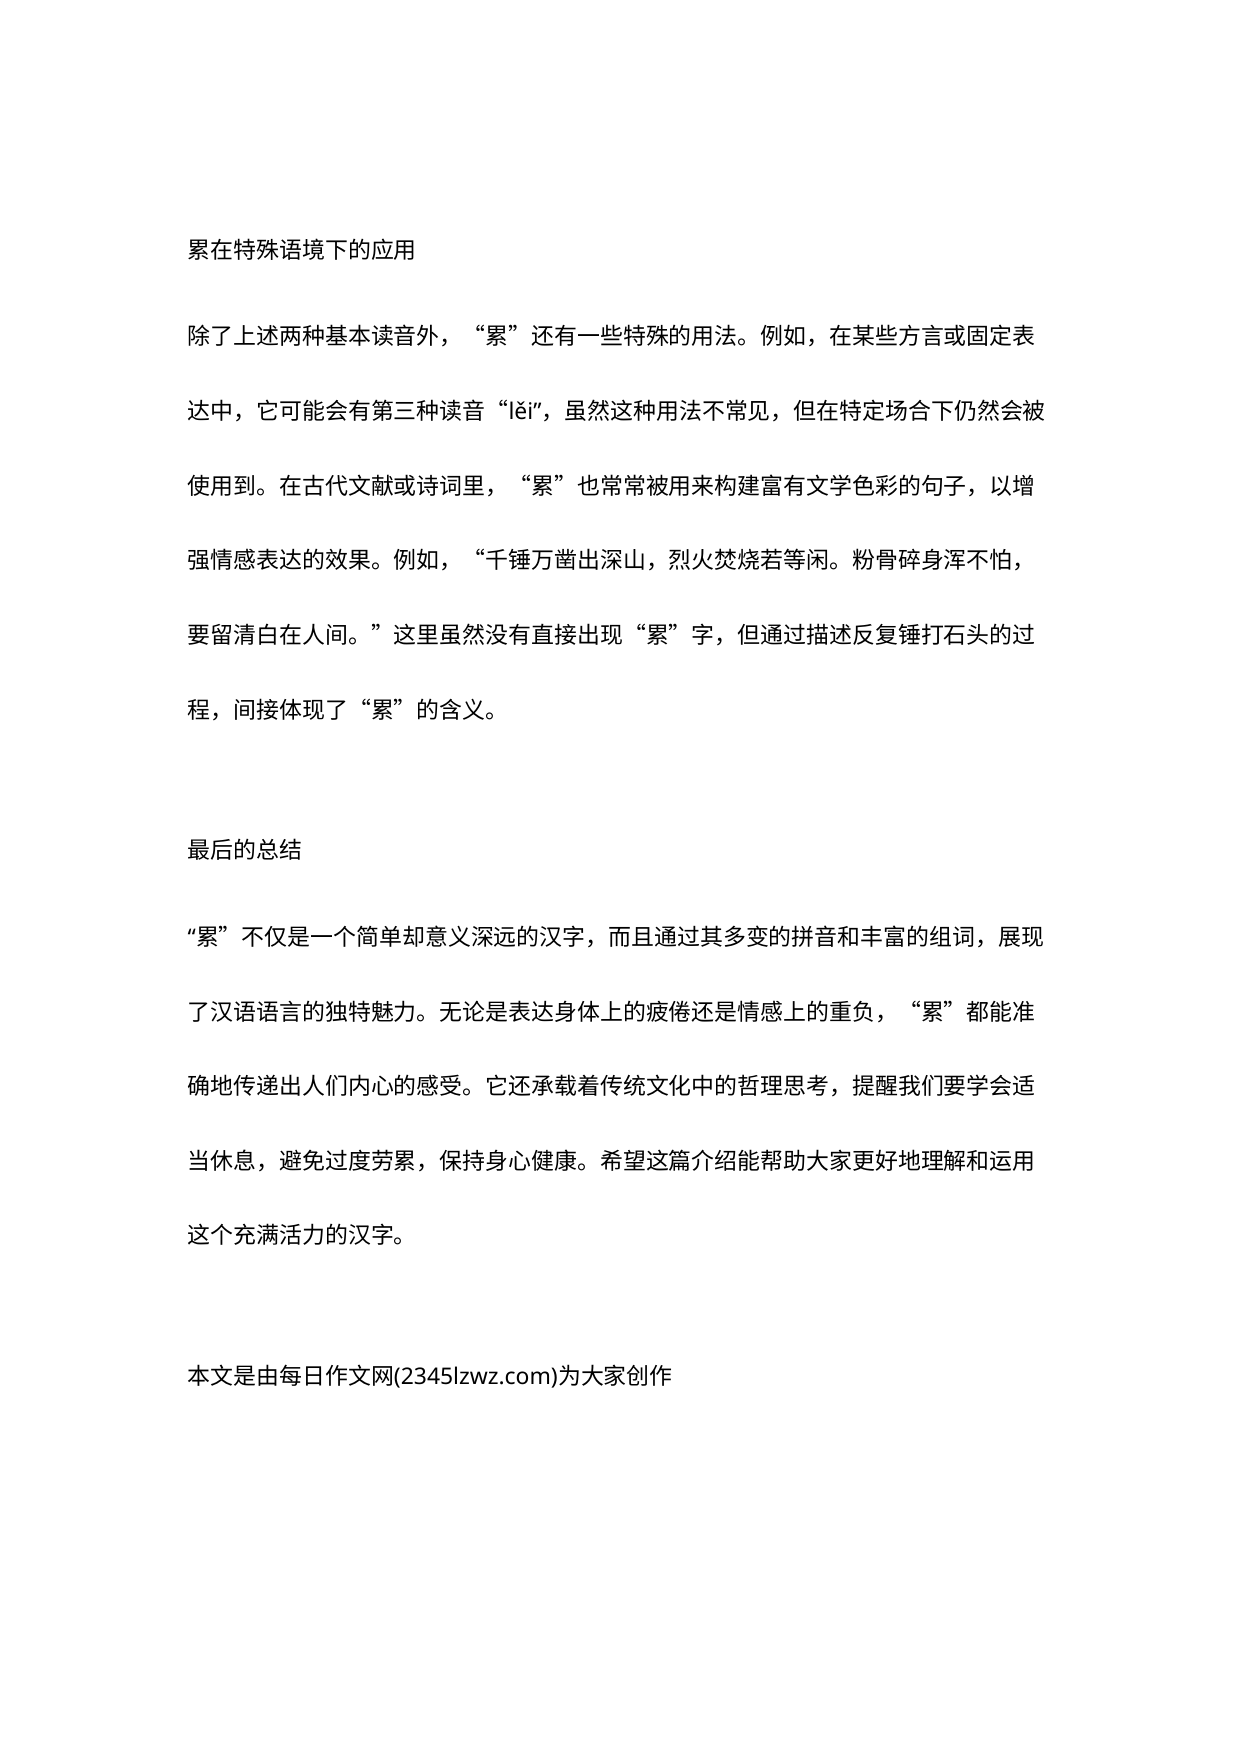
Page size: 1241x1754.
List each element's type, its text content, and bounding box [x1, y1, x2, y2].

text 除了上述两种基本读音外，“累”还有一些特殊的用法。例如，在某些方言或固定表达中，它可能会有第三种读音“lěi”，虽然这种用法不常见，但在特定场合下仍然会被使用到。在古代文献或诗词里，“累”也常常被用来构建富有文学色彩的句子，以增强情感表达的效果。例如，“千锤万凿出深山，烈火焚烧若等闲。粉骨碎身浑不怕，要留清白在人间。”这里虽然没有直接出现“累”字，但通过描述反复锤打石头的过程，间接体现了“累”的含义。 [187, 302, 1053, 741]
text 最后的总结 [187, 816, 1053, 881]
text “累”不仅是一个简单却意义深远的汉字，而且通过其多变的拼音和丰富的组词，展现了汉语语言的独特魅力。无论是表达身体上的疲倦还是情感上的重负，“累”都能准确地传递出人们内心的感受。它还承载着传统文化中的哲理思考，提醒我们要学会适当休息，避免过度劳累，保持身心健康。希望这篇介绍能帮助大家更好地理解和运用这个充满活力的汉字。 [187, 903, 1053, 1267]
text 本文是由每日作文网(2345lzwz.com)为大家创作 [187, 1342, 1053, 1407]
text 累在特殊语境下的应用 [187, 216, 1053, 281]
